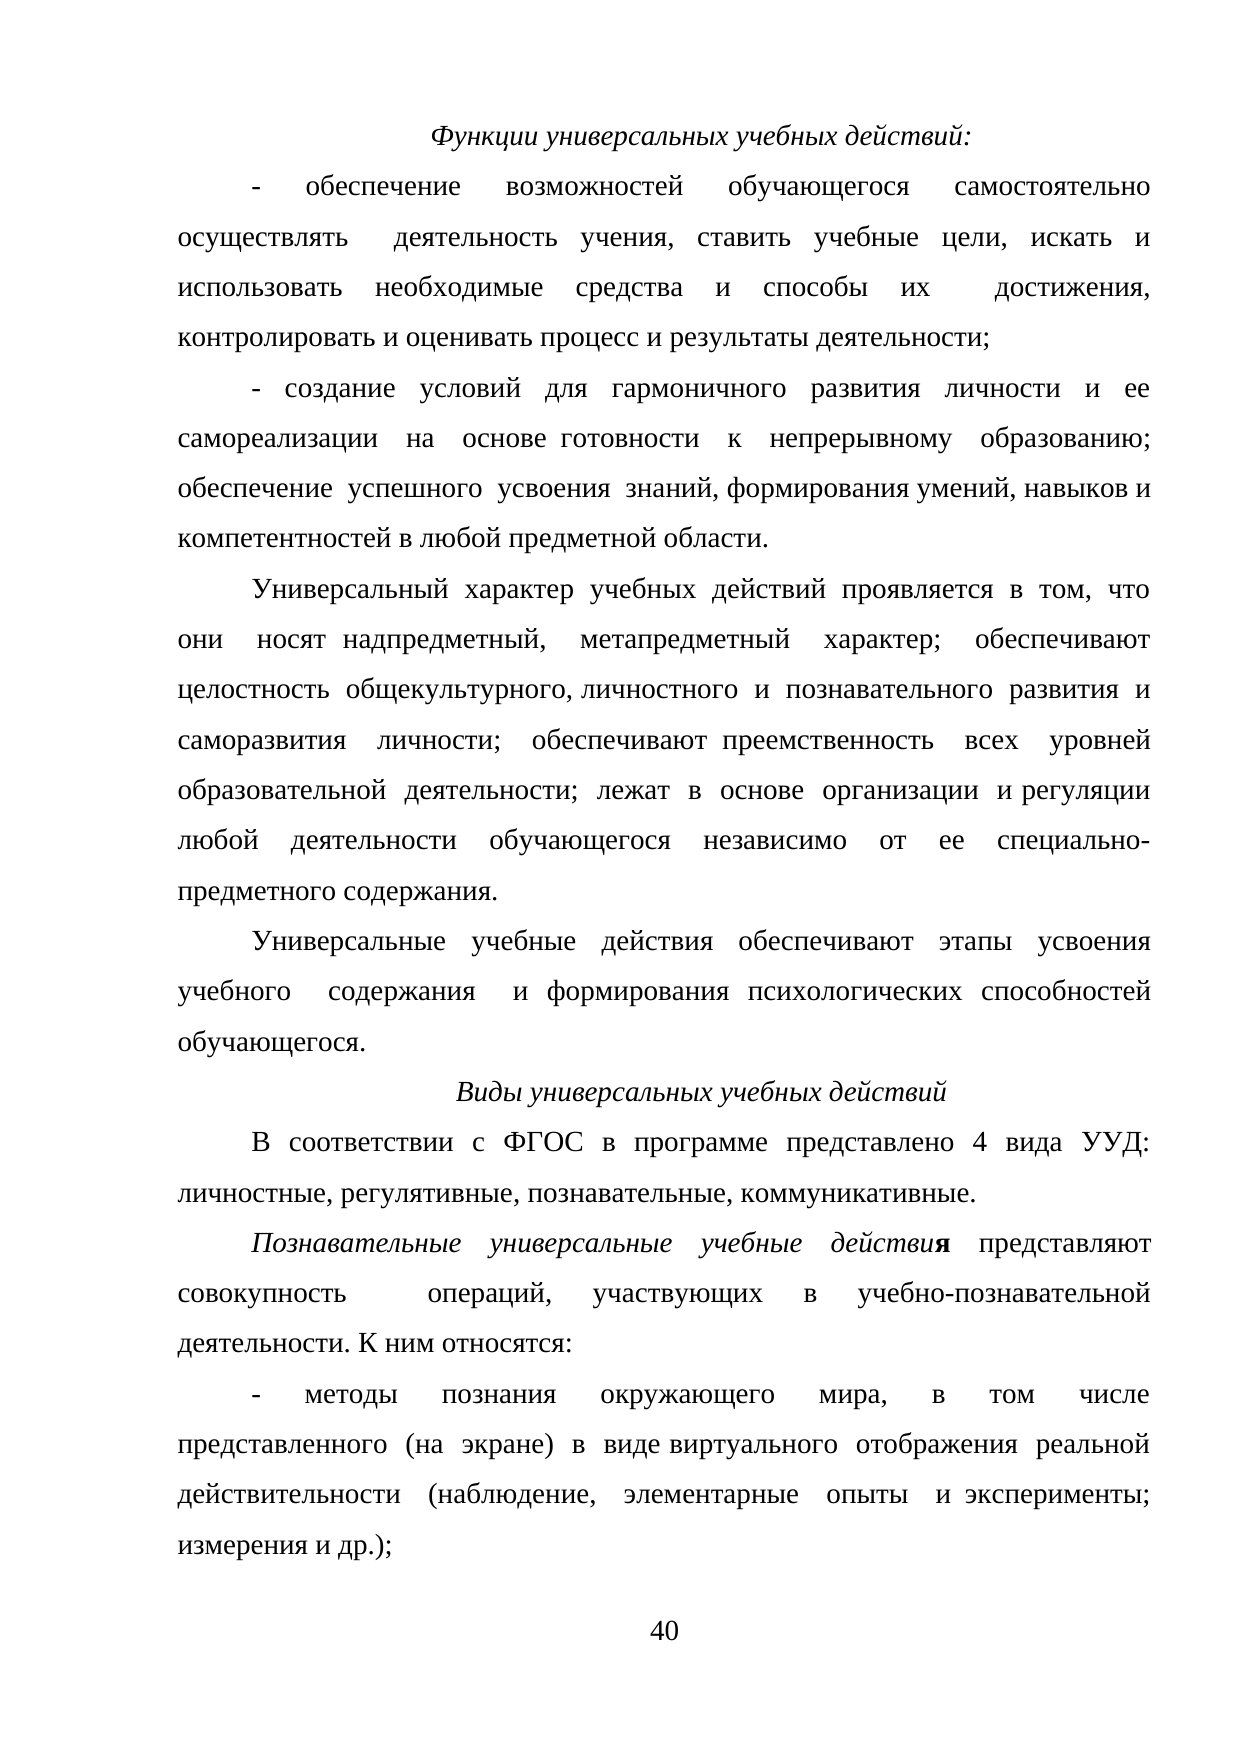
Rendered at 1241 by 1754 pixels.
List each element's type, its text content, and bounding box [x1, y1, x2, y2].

text В соответствии с ФГОС в программе представлено 4 вида УУД: личностные, регулятивные, познавательные, коммуникативные. [177, 1124, 1152, 1208]
text - методы познания окружающего мира, в том числе представленного (на экране) в виде виртуального отображения реальной действительности (наблюдение, элементарные опыты и эксперименты; измерения и др.); [177, 1376, 1152, 1560]
text - создание условий для гармоничного развития личности и ее самореализации на основе готовности к непрерывному образованию; обеспечение успешного усвоения знаний, формирования умений, навыков и компетентностей в любой предметной области. [177, 370, 1152, 554]
text - обеспечение возможностей обучающегося самостоятельно осуществлять деятельность учения, ставить учебные цели, искать и использовать необходимые средства и способы их достижения, контролировать и оценивать процесс и результаты деятельности; [177, 168, 1152, 353]
text Познавательные универсальные учебные действия представляют совокупность операций, участвующих в учебно-познавательной деятельности. К ним относятся: [177, 1225, 1152, 1359]
text Функции универсальных учебных действий: [177, 118, 1152, 152]
text Универсальные учебные действия обеспечивают этапы усвоения учебного содержания и формирования психологических способностей обучающегося. [177, 923, 1152, 1057]
text Универсальный характер учебных действий проявляется в том, что они носят надпредметный, метапредметный характер; обеспечивают целостность общекультурного, личностного и познавательного развития и саморазвития личности; обеспечивают преемственность всех уровней образовательной деятельности; лежат в основе организации и регуляции любой деятельности обучающегося независимо от ее специально-предметного содержания. [177, 571, 1152, 906]
text Виды универсальных учебных действий [177, 1074, 1152, 1108]
